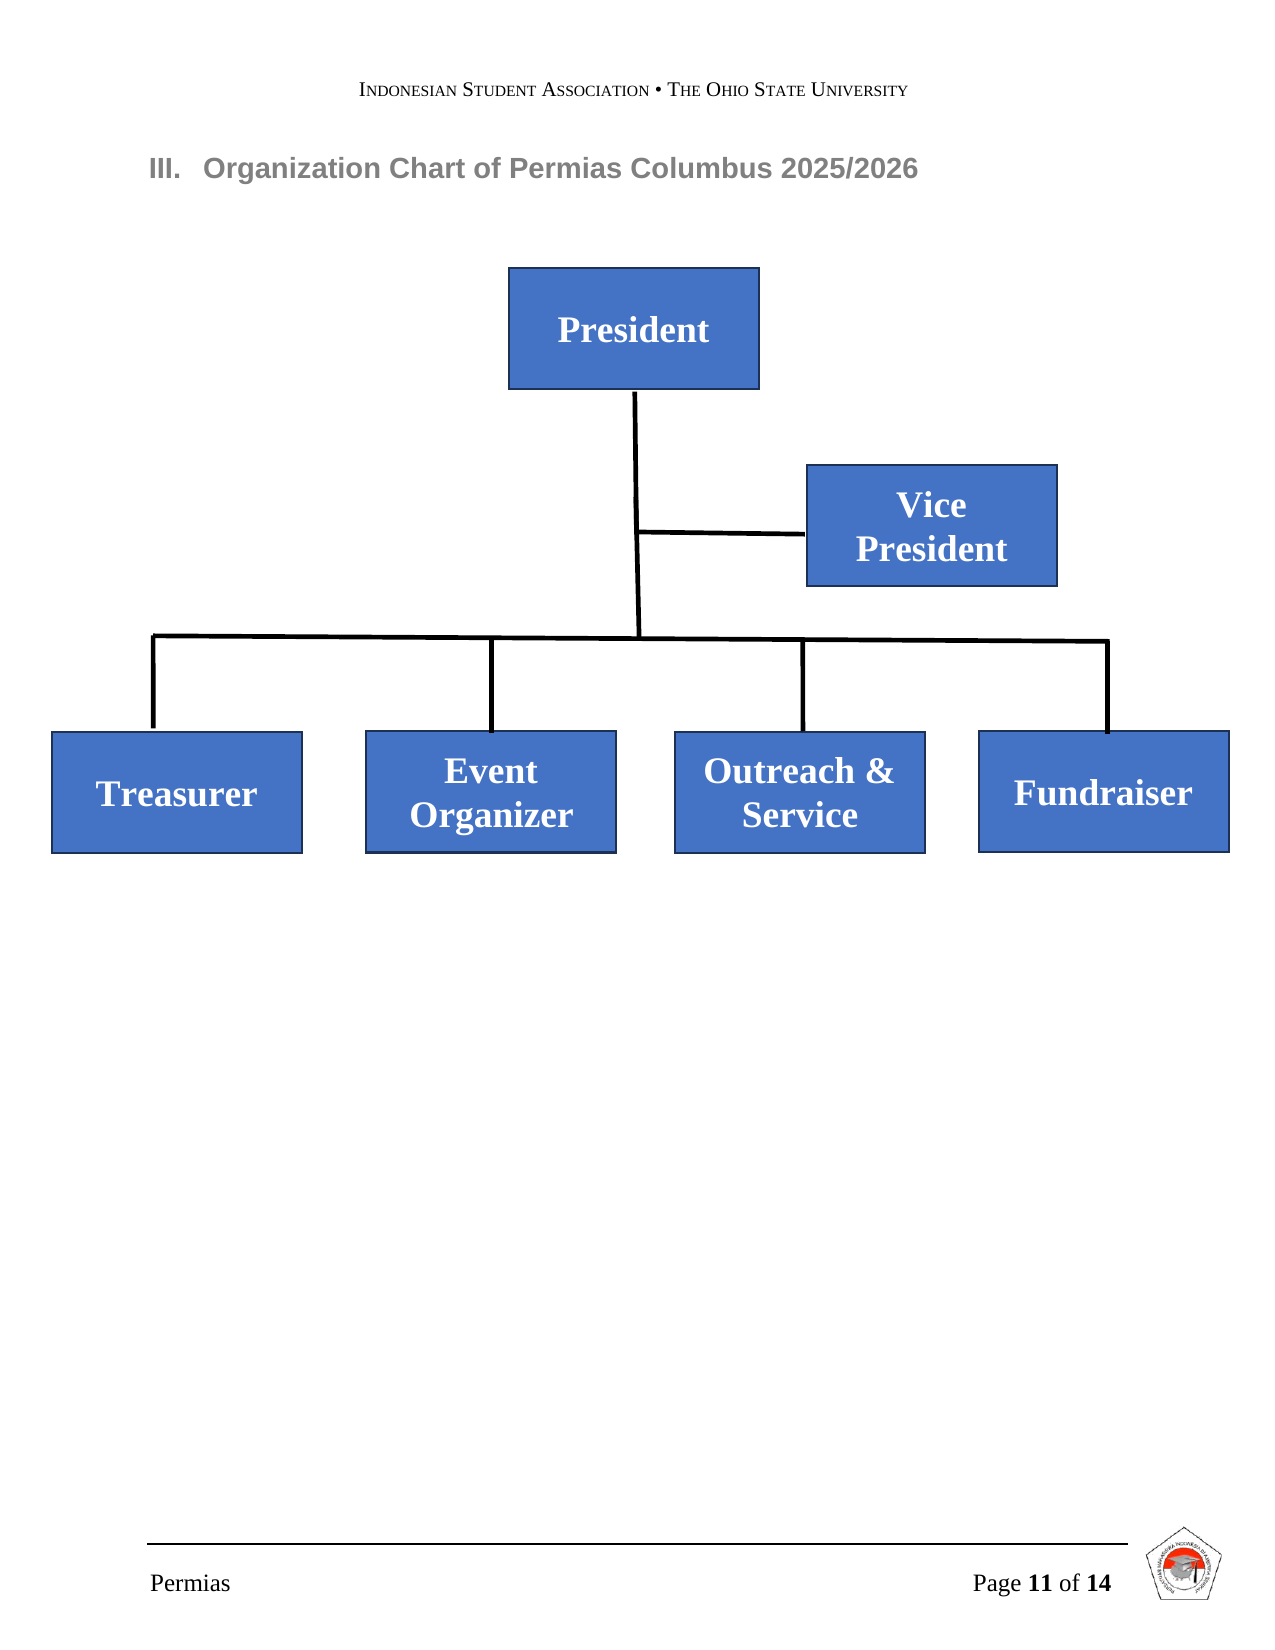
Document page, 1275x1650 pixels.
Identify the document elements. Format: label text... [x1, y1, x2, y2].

subtitle III. Organization Chart of Permias Columbus 2025/2026 [148, 151, 1117, 184]
picture [1145, 1526, 1222, 1600]
